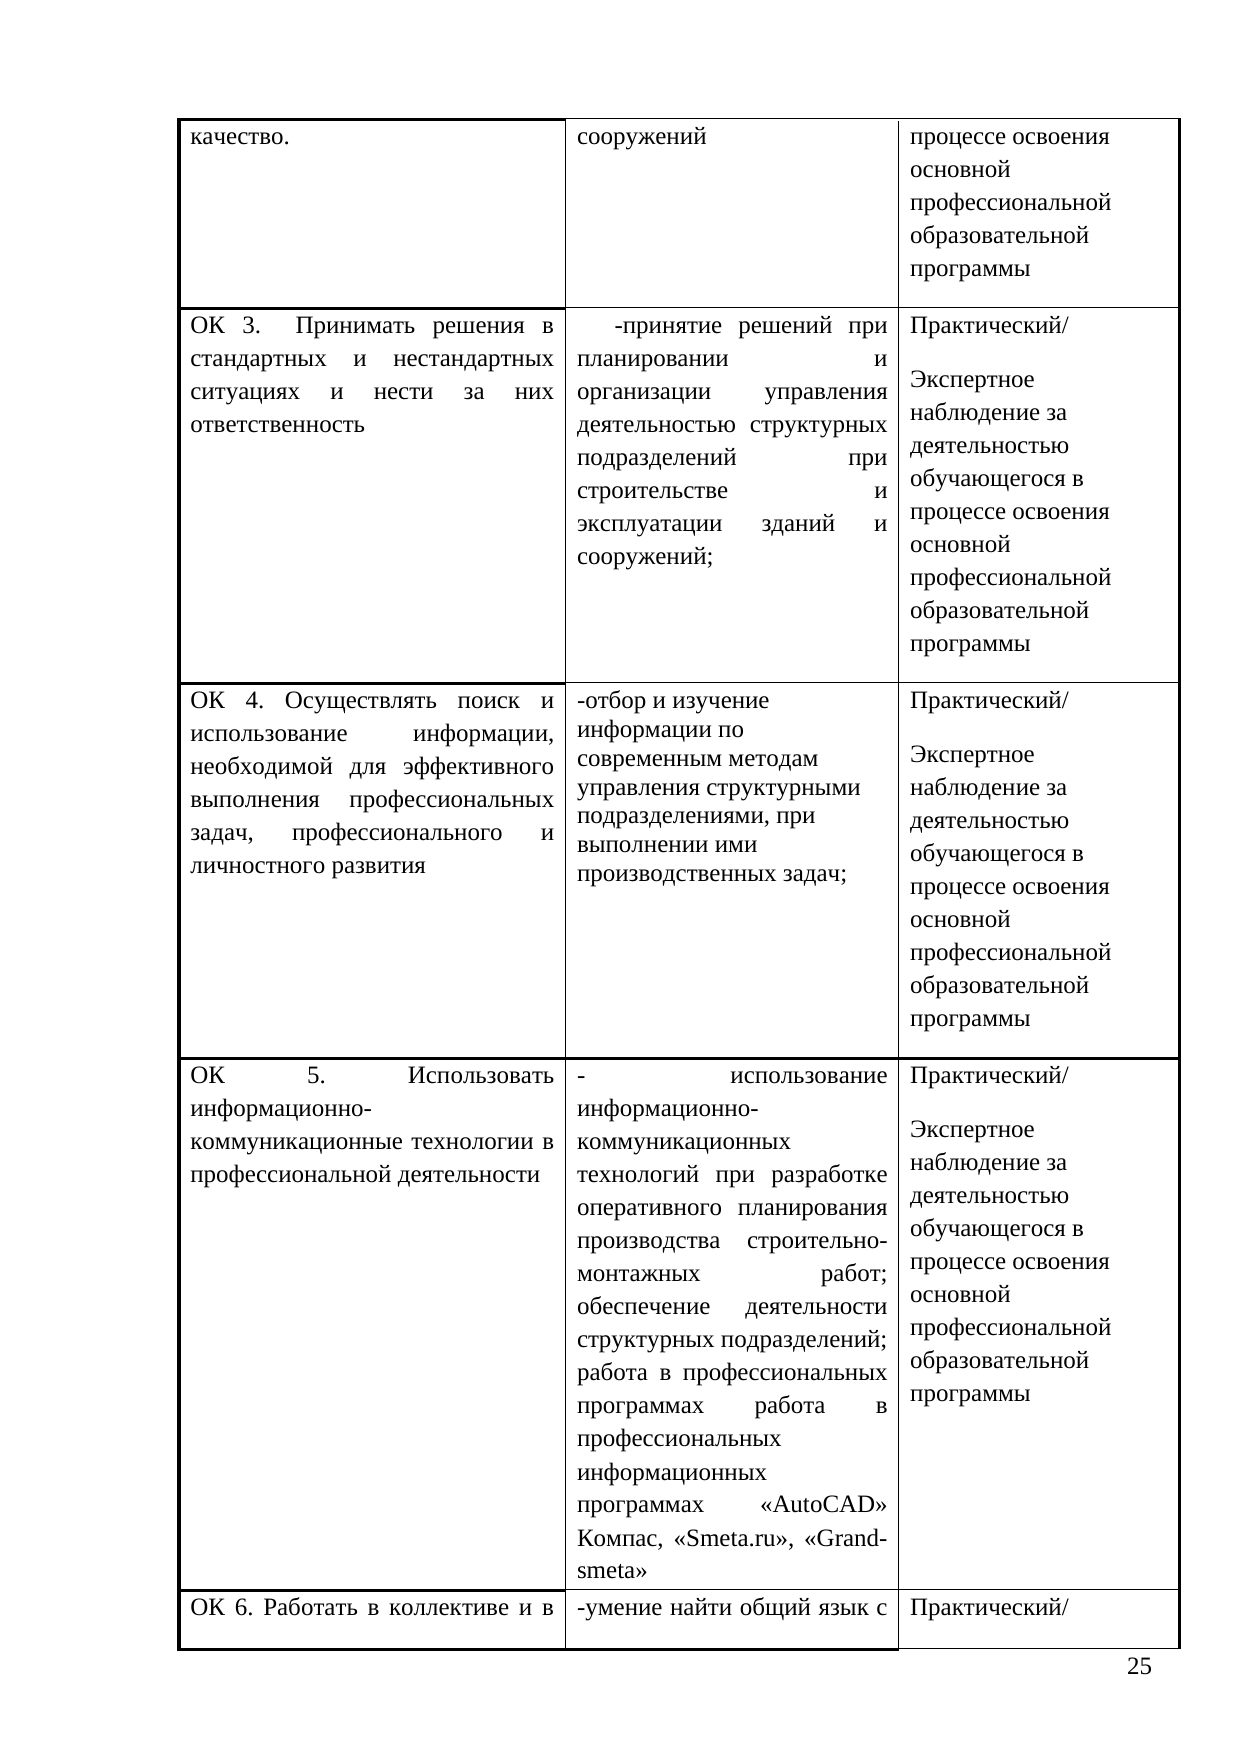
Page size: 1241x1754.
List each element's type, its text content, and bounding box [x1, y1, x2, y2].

table_cell Практический/ Экспертное наблюдение за деятельностью обучающегося в процессе освоения основной профессиональной образовательной программы [899, 308, 1178, 682]
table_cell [181, 121, 565, 307]
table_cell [566, 119, 899, 307]
table_cell ОК 4. Осуществлять поиск и использование информации, необходимой для эффективного выполнения профессиональных задач, профессионального и личностного развития [181, 685, 565, 1057]
table_cell - использование информационно-коммуникационных технологий при разработке оперативного планирования производства строительно-монтажных работ; обеспечение деятельности структурных подразделений; работа в профессиональных программах работа в профессиональных информационных программах «AutoCAD» Компас, «Smeta.ru», «Grand-smeta» [566, 1060, 898, 1589]
table_cell ОК 5. Использовать информационно-коммуникационные технологии в профессиональной деятельности [181, 1060, 565, 1589]
table_cell -отбор и изучение информации по современным методам управления структурными подразделениями, при выполнении ими производственных задач; [566, 683, 898, 1057]
table_cell ОК 3. Принимать решения в стандартных и нестандартных ситуациях и нести за них ответственность [181, 310, 565, 682]
table_cell Практический/ Экспертное наблюдение за деятельностью обучающегося в процессе освоения основной профессиональной образовательной программы [899, 683, 1178, 1057]
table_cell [899, 1590, 1178, 1647]
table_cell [566, 1590, 898, 1647]
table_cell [899, 119, 1178, 307]
table_cell -принятие решений при планировании и организации управления деятельностью структурных подразделений при строительстве и эксплуатации зданий и сооружений; [566, 308, 898, 682]
table_cell Практический/ Экспертное наблюдение за деятельностью обучающегося в процессе освоения основной профессиональной образовательной программы [899, 1060, 1178, 1589]
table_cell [181, 1592, 565, 1647]
